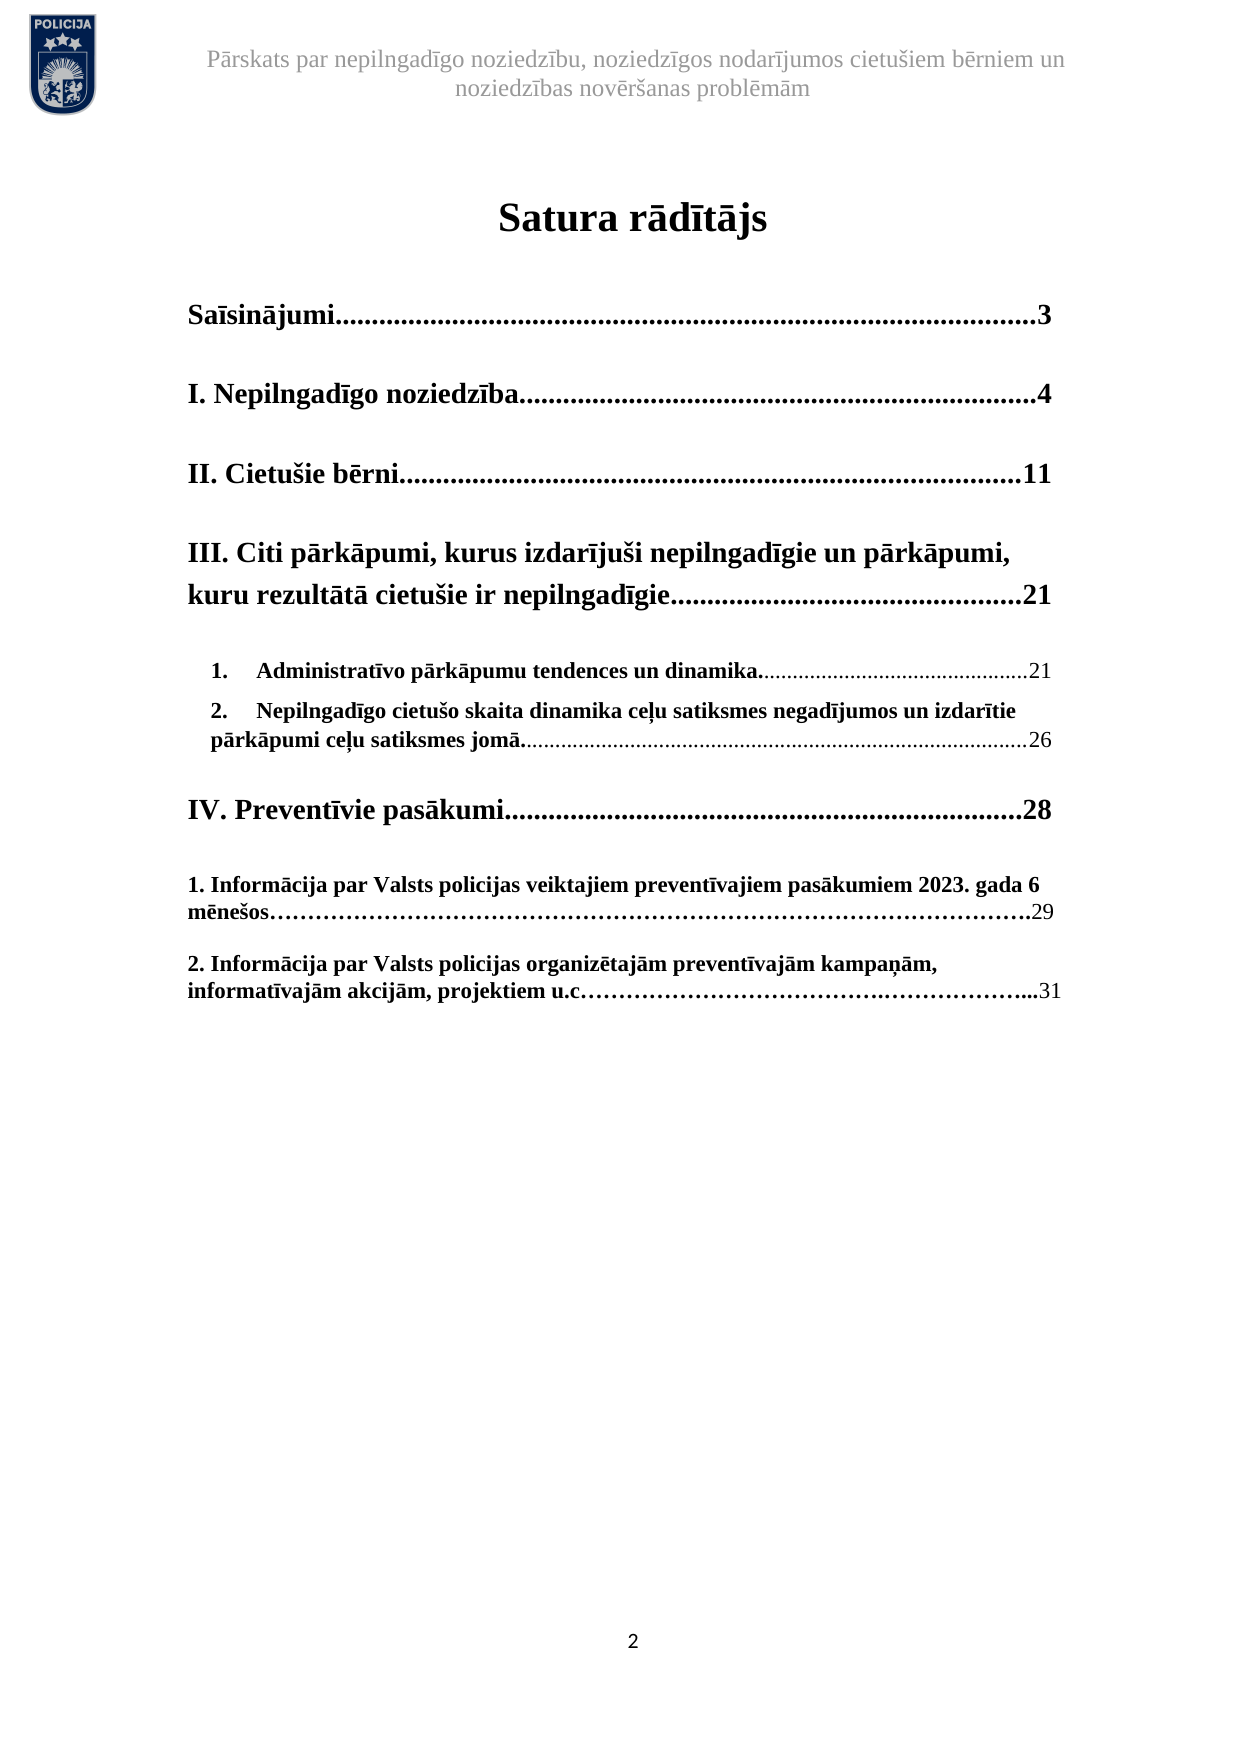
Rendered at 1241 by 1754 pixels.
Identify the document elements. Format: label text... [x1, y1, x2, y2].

text Saīsinājumi 3 [187, 297, 1078, 331]
text 1. Informācija par Valsts policijas veiktajiem preventīvajiem pasākumiem 2023. gada 6 mēnešos……………………………………………………………………………………….29 [187, 871, 1078, 924]
subtitle Satura rādītājs [187, 193, 1078, 241]
text I. Nepilngadīgo noziedzība 4 [187, 377, 1078, 410]
text IV. Preventīvie pasākumi 28 [187, 792, 1078, 826]
text 1. Administratīvo pārkāpumu tendences un dinamika. 21 [211, 657, 1078, 683]
text 2. Nepilngadīgo cietušo skaita dinamika ceļu satiksmes negadījumos un izdarītie pārkāpumi ceļu satiksmes jomā. 26 [210, 698, 1078, 752]
text 2. Informācija par Valsts policijas organizētajām preventīvajām kampaņām, informatīvajām akcijām, projektiem u.c………………………………….………………...31 [187, 950, 1078, 1003]
text II. Cietušie bērni 11 [187, 456, 1078, 489]
text III. Citi pārkāpumi, kurus izdarījuši nepilngadīgie un pārkāpumi, kuru rezultātā cietušie ir nepilngadīgie 21 [187, 535, 1078, 611]
picture [12, 14, 113, 121]
